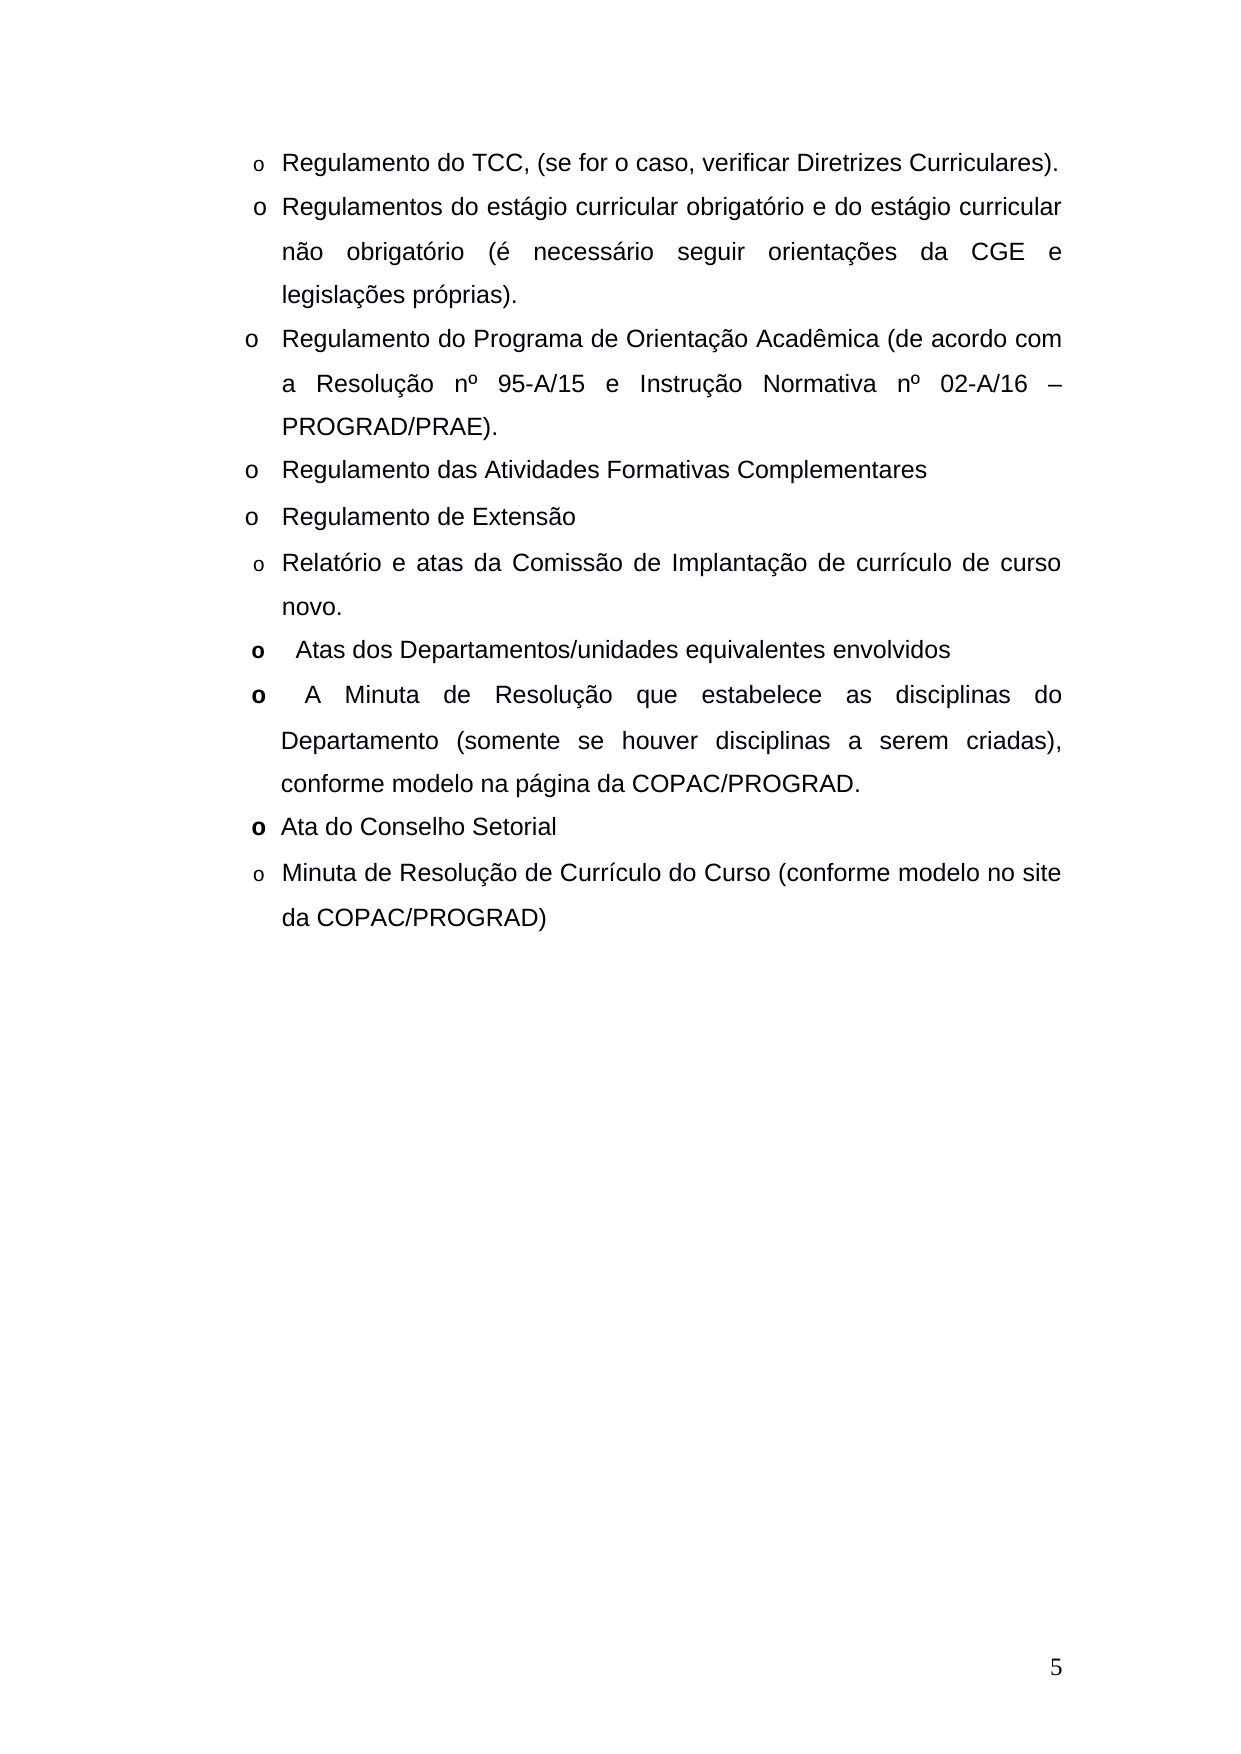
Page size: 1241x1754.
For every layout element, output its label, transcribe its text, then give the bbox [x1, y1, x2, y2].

list Atas dos Departamentos/unidades equivalentes envolvidos [251, 635, 1063, 665]
list Regulamento das Atividades Formativas Complementares [244, 455, 1063, 486]
list Regulamento do Programa de Orientação Acadêmica (de acordo com a Resolução nº 95-A/15 e Instrução Normativa nº 02-A/16 – PROGRAD/PRAE). [244, 324, 1063, 441]
list Regulamento de Extensão [244, 502, 1063, 532]
list Regulamento do TCC, (se for o caso, verificar Diretrizes Curriculares). [252, 148, 1063, 177]
list Minuta de Resolução de Currículo do Curso (conforme modelo no site da COPAC/PROGRAD) [252, 858, 1063, 931]
list Regulamentos do estágio curricular obrigatório e do estágio curricular não obrigatório (é necessário seguir orientações da CGE e legislações próprias). [252, 192, 1063, 309]
list Relatório e atas da Comissão de Implantação de currículo de curso novo. [252, 548, 1063, 621]
list A Minuta de Resolução que estabelece as disciplinas do Departamento (somente se houver disciplinas a serem criadas), conforme modelo na página da COPAC/PROGRAD. [251, 681, 1063, 798]
list Ata do Conselho Setorial [251, 812, 1063, 843]
